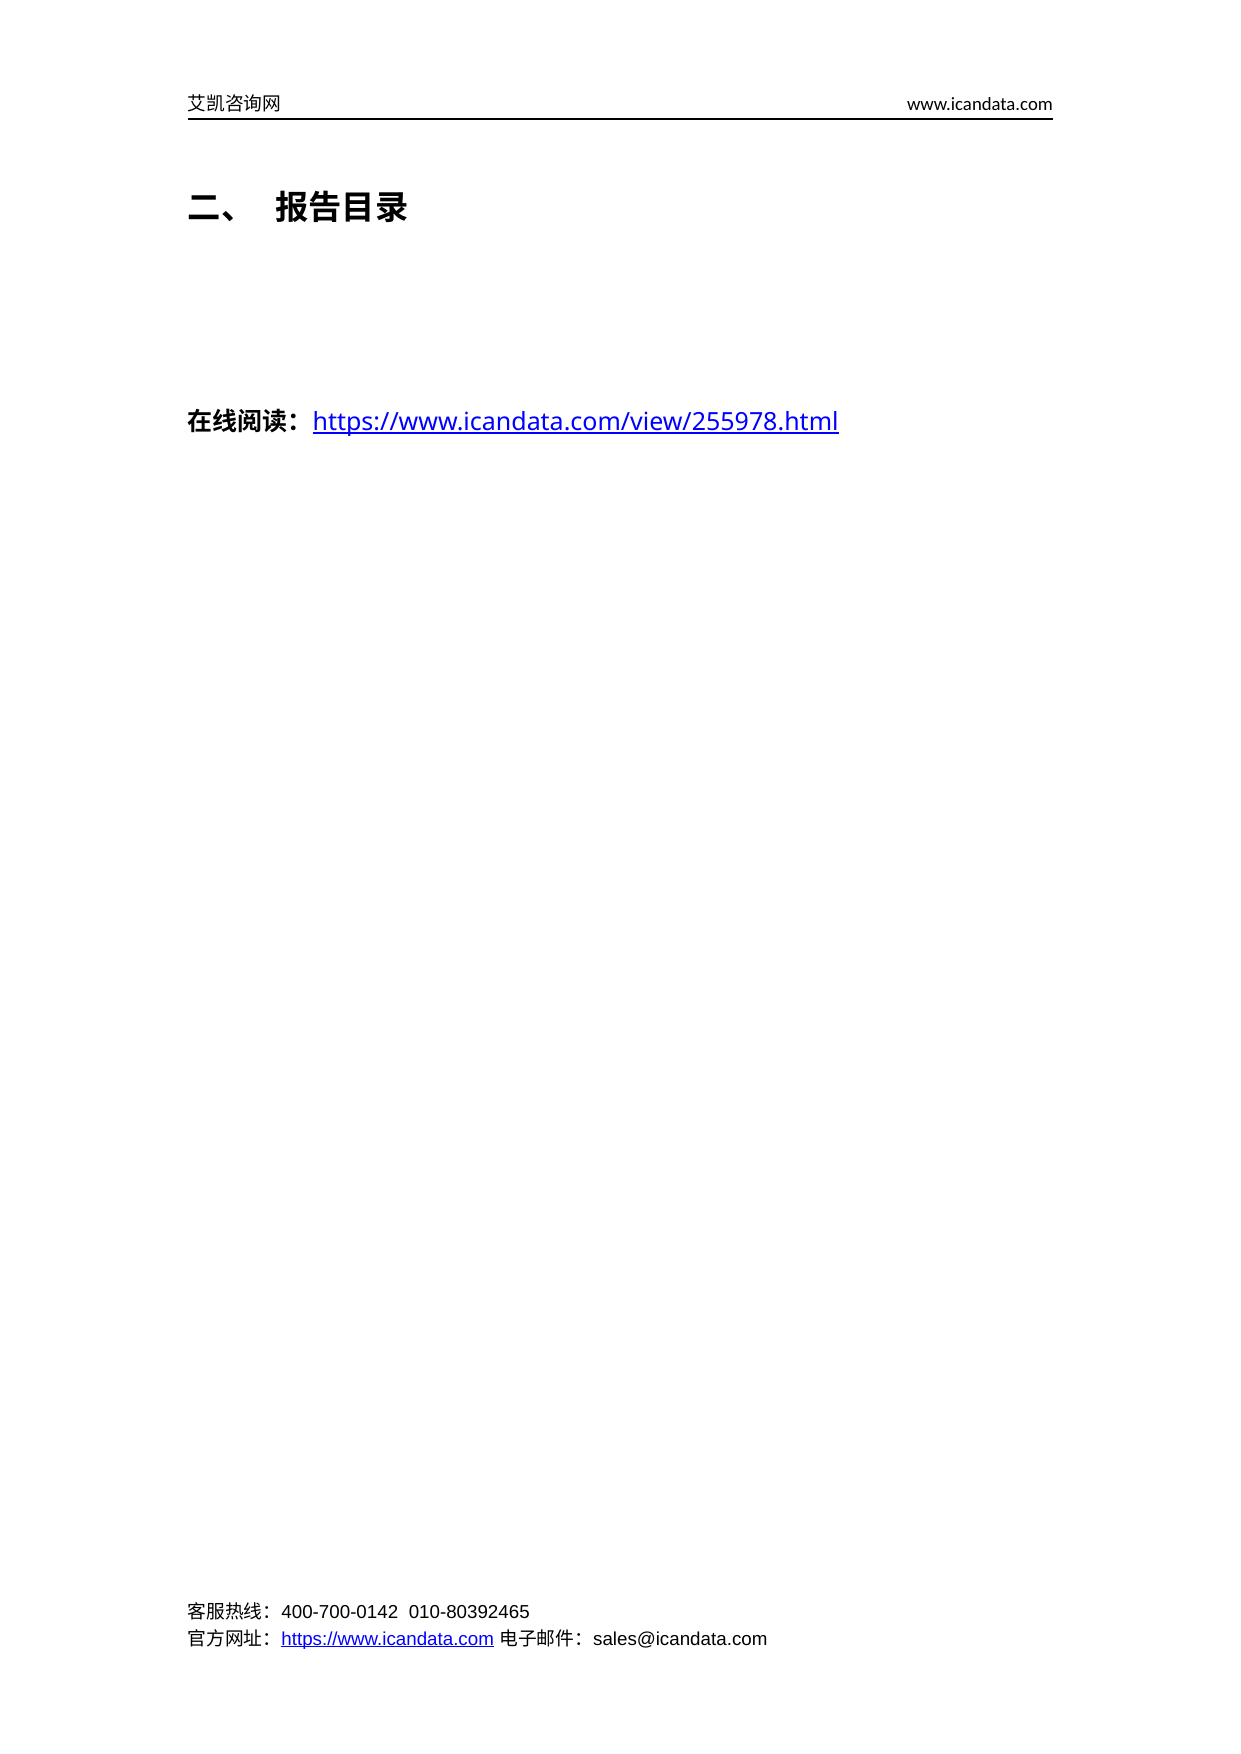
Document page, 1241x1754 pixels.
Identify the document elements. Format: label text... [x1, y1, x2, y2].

text 在线阅读：https://www.icandata.com/view/255978.html [187, 387, 1053, 452]
subtitle 报告目录 [187, 172, 1053, 237]
